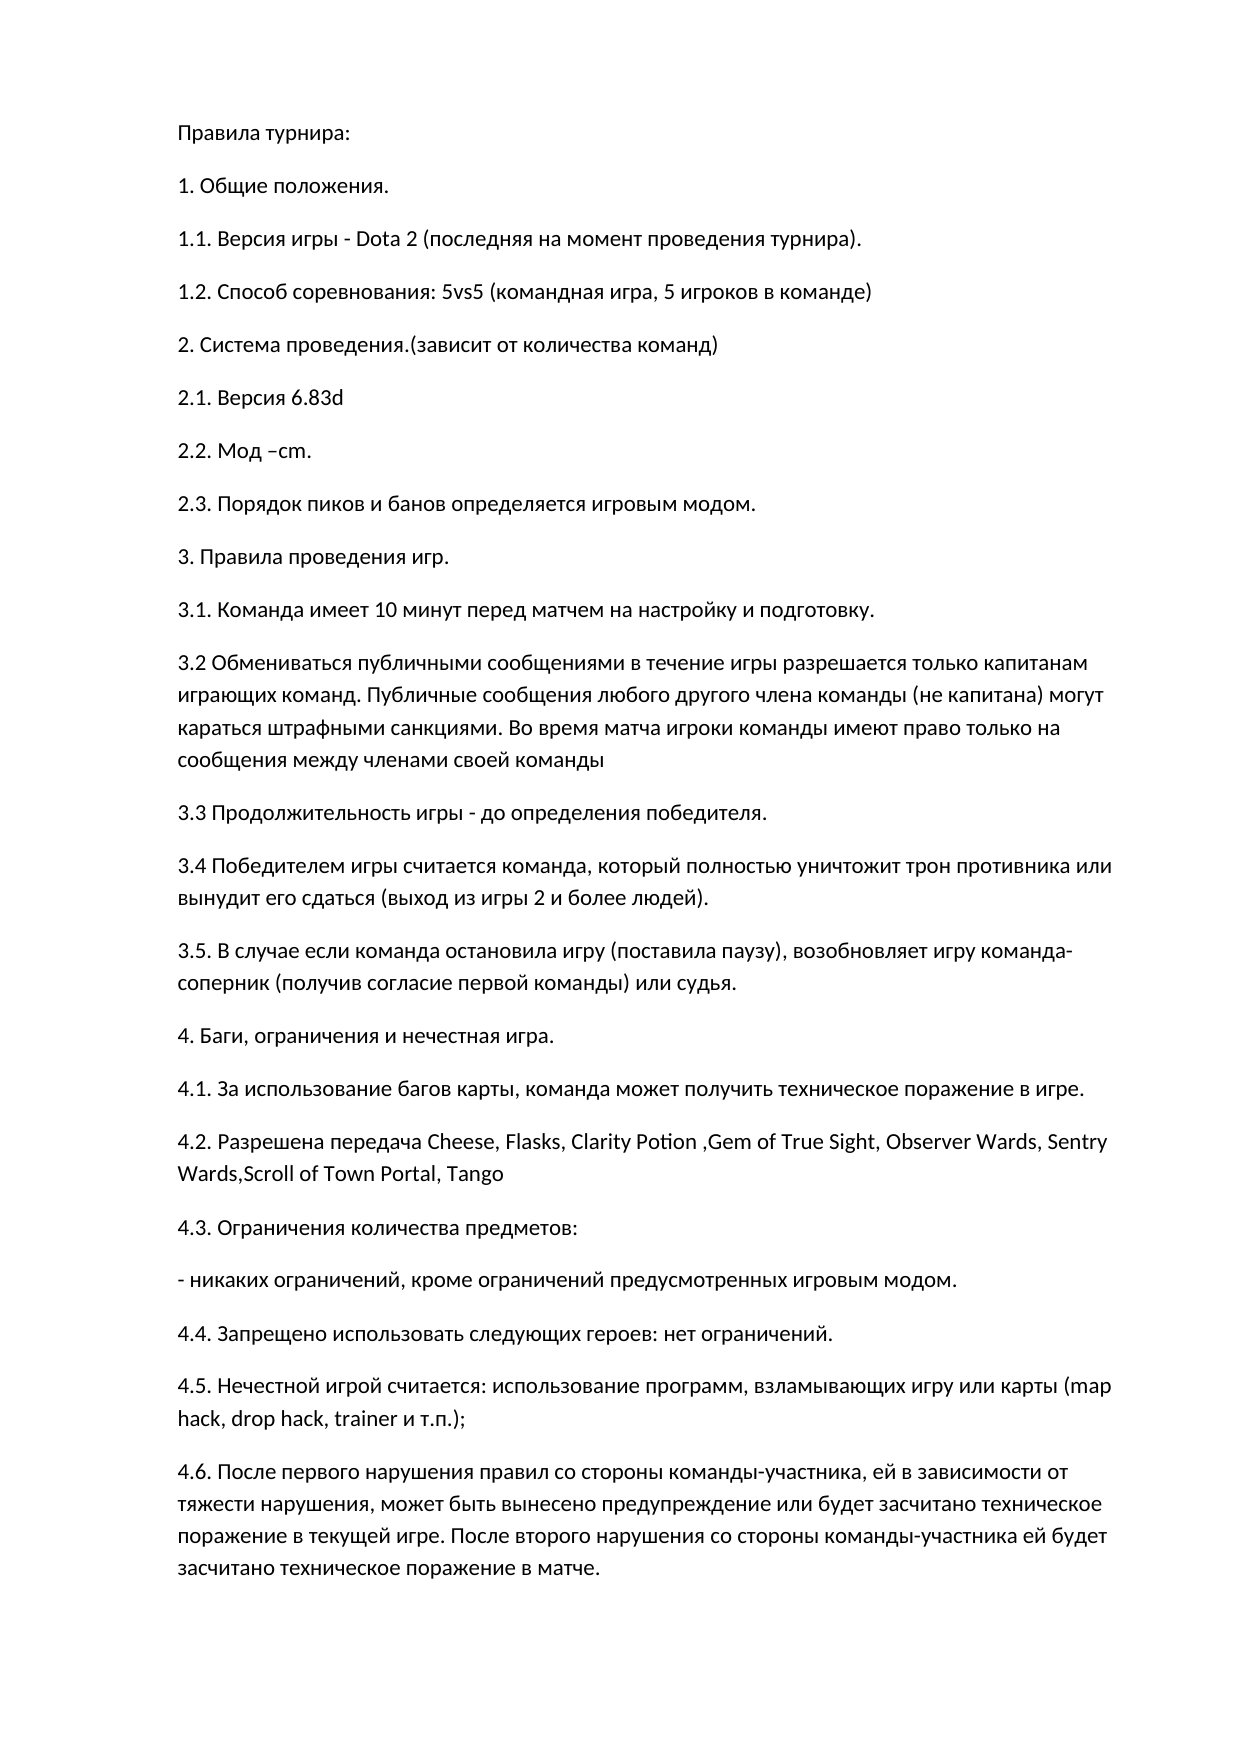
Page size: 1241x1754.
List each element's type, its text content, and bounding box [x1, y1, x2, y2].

text Правила турнира: [177, 118, 1152, 146]
text 4.4. Запрещено использовать следующих героев: нет ограничений. [177, 1319, 1152, 1347]
text 4.3. Ограничения количества предметов: [177, 1213, 1152, 1241]
text 3.5. В случае если команда остановила игру (поставила паузу), возобновляет игру команда-соперник (получив согласие первой команды) или судья. [177, 936, 1152, 996]
text 1. Общие положения. [177, 171, 1152, 199]
text 3.2 Обмениваться публичными сообщениями в течение игры разрешается только капитанам играющих команд. Публичные сообщения любого другого члена команды (не капитана) могут караться штрафными санкциями. Во время матча игроки команды имеют право только на сообщения между членами своей команды [177, 648, 1152, 773]
text 2. Система проведения.(зависит от количества команд) [177, 330, 1152, 358]
text 4. Баги, ограничения и нечестная игра. [177, 1021, 1152, 1049]
text 1.1. Версия игры - Dota 2 (последняя на момент проведения турнира). [177, 224, 1152, 252]
text 3.4 Победителем игры считается команда, который полностью уничтожит трон противника или вынудит его сдаться (выход из игры 2 и более людей). [177, 851, 1152, 911]
text 4.1. За использование багов карты, команда может получить техническое поражение в игре. [177, 1074, 1152, 1102]
text 2.3. Порядок пиков и банов определяется игровым модом. [177, 489, 1152, 517]
text 4.6. После первого нарушения правил со стороны команды-участника, ей в зависимости от тяжести нарушения, может быть вынесено предупреждение или будет засчитано техническое поражение в текущей игре. После второго нарушения со стороны команды-участника ей будет засчитано техническое поражение в матче. [177, 1457, 1152, 1581]
text 2.1. Версия 6.83d [177, 383, 1152, 411]
text 3.1. Команда имеет 10 минут перед матчем на настройку и подготовку. [177, 595, 1152, 623]
text - никаких ограничений, кроме ограничений предусмотренных игровым модом. [177, 1266, 1152, 1294]
text 3. Правила проведения игр. [177, 542, 1152, 570]
text 2.2. Мод –cm. [177, 436, 1152, 464]
text 4.2. Разрешена передача Сheese, Flasks, Clarity Potion ,Gem of True Sight, Observer Wards, Sentry Wards,Scroll of Town Portal, Tango [177, 1127, 1152, 1188]
text 3.3 Продолжительность игры - до определения победителя. [177, 798, 1152, 826]
text 1.2. Способ соревнования: 5vs5 (командная игра, 5 игроков в команде) [177, 277, 1152, 305]
text 4.5. Нечестной игрой считается: использование программ, взламывающих игру или карты (map hack, drop hack, trainer и т.п.); [177, 1372, 1152, 1432]
